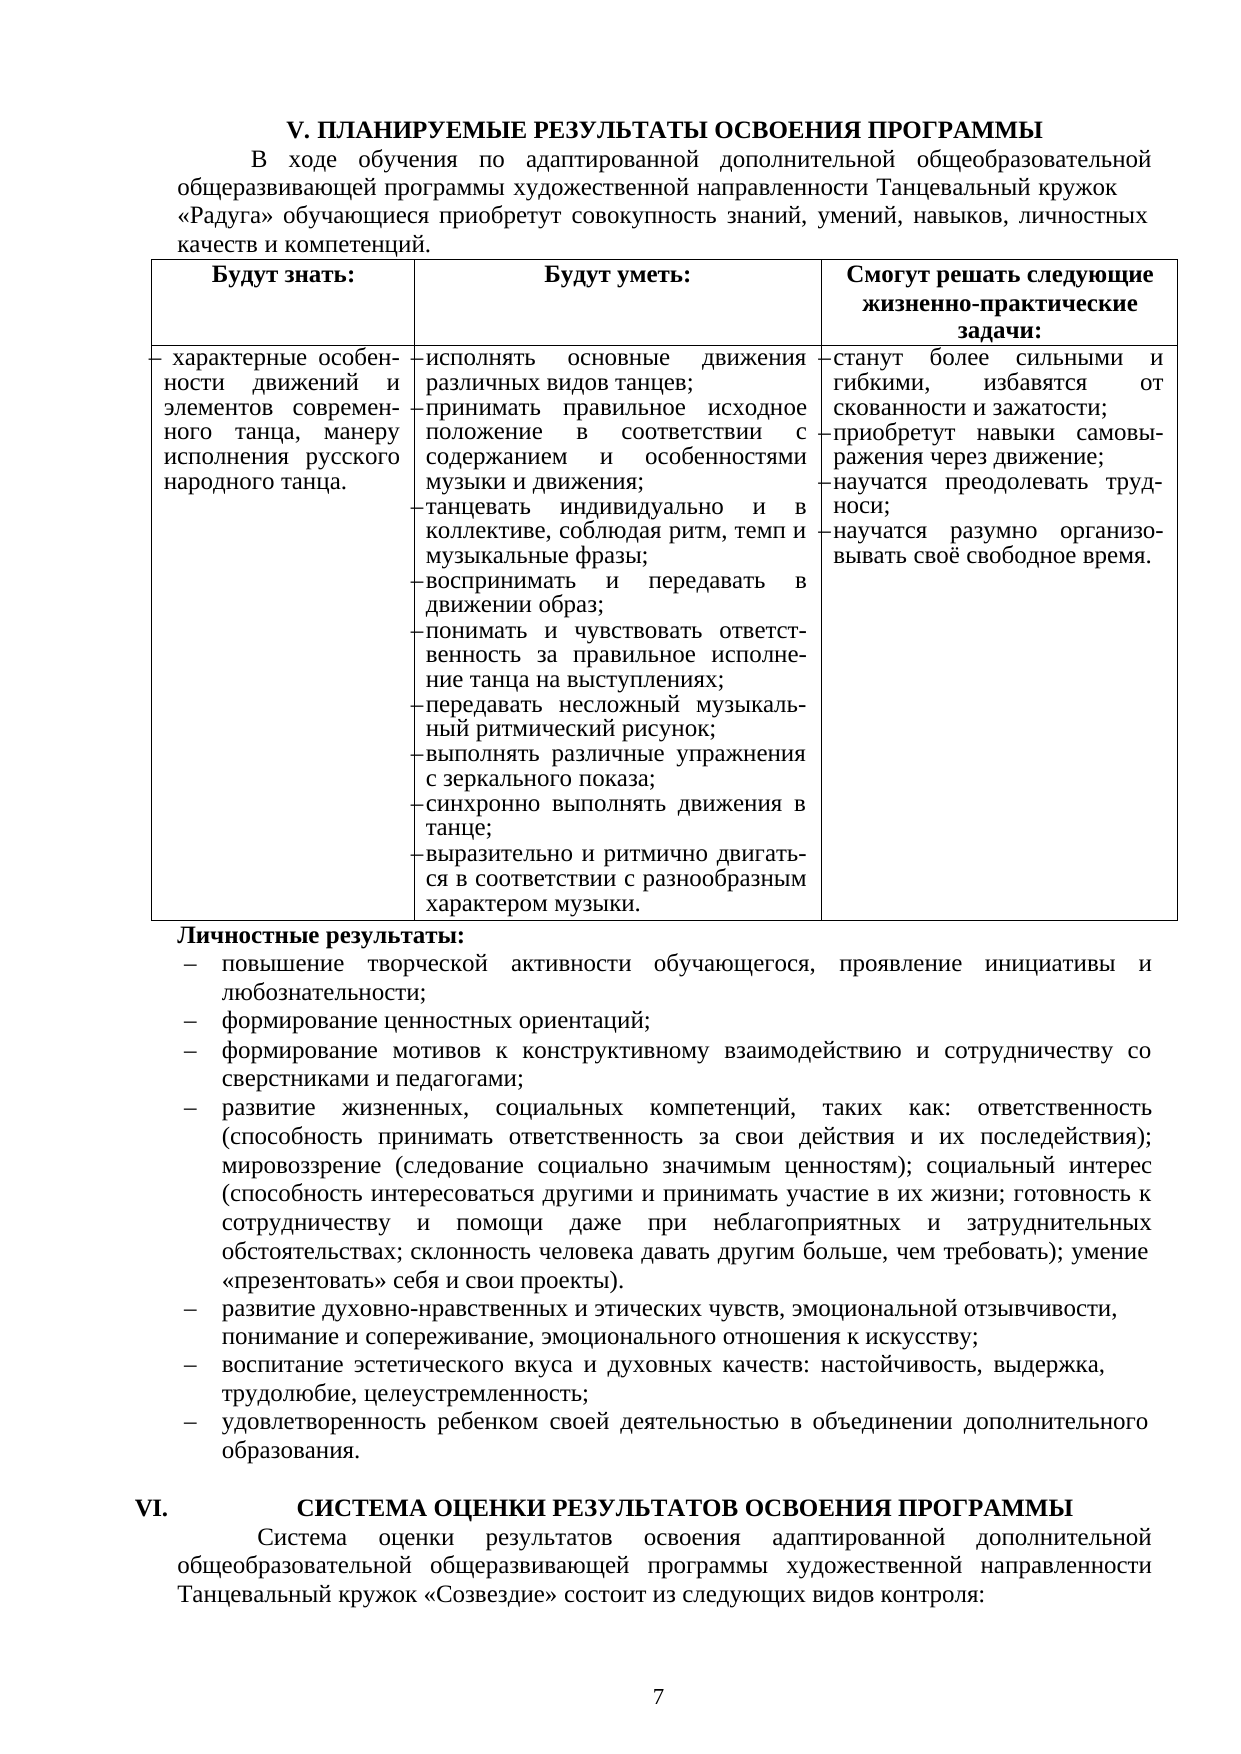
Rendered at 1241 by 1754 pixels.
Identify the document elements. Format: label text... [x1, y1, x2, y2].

text В ходе обучения по адаптированной дополнительной общеобразовательной общеразвивающей программы художественной направленности Танцевальный кружок [177, 144, 1152, 201]
table_header Смогут решать следующие жизненно-практические задачи: [822, 260, 1177, 345]
list воспитание эстетического вкуса и духовных качеств: настойчивость, выдержка, трудолюбие, целеустремленность; [184, 1350, 1151, 1407]
table_cell исполнять основные движения различных видов танцев; принимать правильное исходное положение в соответствии с содержанием и особенностями музыки и движения; танцевать индивидуально и в коллективе, соблюдая ритм, темп и музыкальные фразы; воспринимать и передавать в движении образ; понимать и чувствовать ответст- венность за правильное исполне- ние танца на выступлениях; передавать несложный музыкаль- ный ритмический рисунок; выполнять различные упражнения с зеркального показа; синхронно выполнять движения в танце; выразительно и ритмично двигать- ся в соответствии с разнообразным характером музыки. [415, 346, 821, 920]
table_header Будут уметь: [415, 260, 821, 345]
subtitle СИСТЕМА ОЦЕНКИ РЕЗУЛЬТАТОВ ОСВОЕНИЯ ПРОГРАММЫ [134, 1493, 1194, 1522]
list развитие жизненных, социальных компетенций, таких как: ответственность (способность принимать ответственность за свои действия и их последействия); мировоззрение (следование социально значимым ценностям); социальный интерес (способность интересоваться другими и принимать участие в их жизни; готовность к сотрудничеству и помощи даже при неблагоприятных и затруднительных обстоятельствах; склонность человека давать другим больше, чем требовать); умение [184, 1092, 1152, 1265]
table_header Будут знать: [152, 260, 414, 345]
text «презентовать» себя и свои проекты). [222, 1265, 1194, 1293]
text «Радуга» обучающиеся приобретут совокупность знаний, умений, навыков, личностных качеств и компетенций. [177, 201, 1194, 258]
table_cell станут более сильными и гибкими, избавятся от скованности и зажатости; приобретут навыки самовы- ражения через движение; научатся преодолевать труд- носи; научатся разумно организо- вывать своё свободное время. [822, 346, 1177, 920]
text Система оценки результатов освоения адаптированной дополнительной общеобразовательной общеразвивающей программы художественной направленности Танцевальный кружок «Созвездие» состоит из следующих видов контроля: [177, 1522, 1152, 1608]
list формирование ценностных ориентаций; [184, 1006, 1194, 1035]
table_cell – характерные особен- ности движений и элементов современ- ного танца, манеру исполнения русского народного танца. [152, 346, 414, 920]
subtitle Личностные результаты: [177, 921, 1194, 949]
subtitle ПЛАНИРУЕМЫЕ РЕЗУЛЬТАТЫ ОСВОЕНИЯ ПРОГРАММЫ [286, 116, 1194, 144]
list формирование мотивов к конструктивному взаимодействию и сотрудничеству со сверстниками и педагогами; [184, 1035, 1151, 1092]
list удовлетворенность ребенком своей деятельностью в объединении дополнительного образования. [184, 1407, 1151, 1464]
list повышение творческой активности обучающегося, проявление инициативы и любознательности; [184, 949, 1152, 1006]
list развитие духовно-нравственных и этических чувств, эмоциональной отзывчивости, понимание и сопереживание, эмоционального отношения к искусству; [184, 1293, 1152, 1350]
